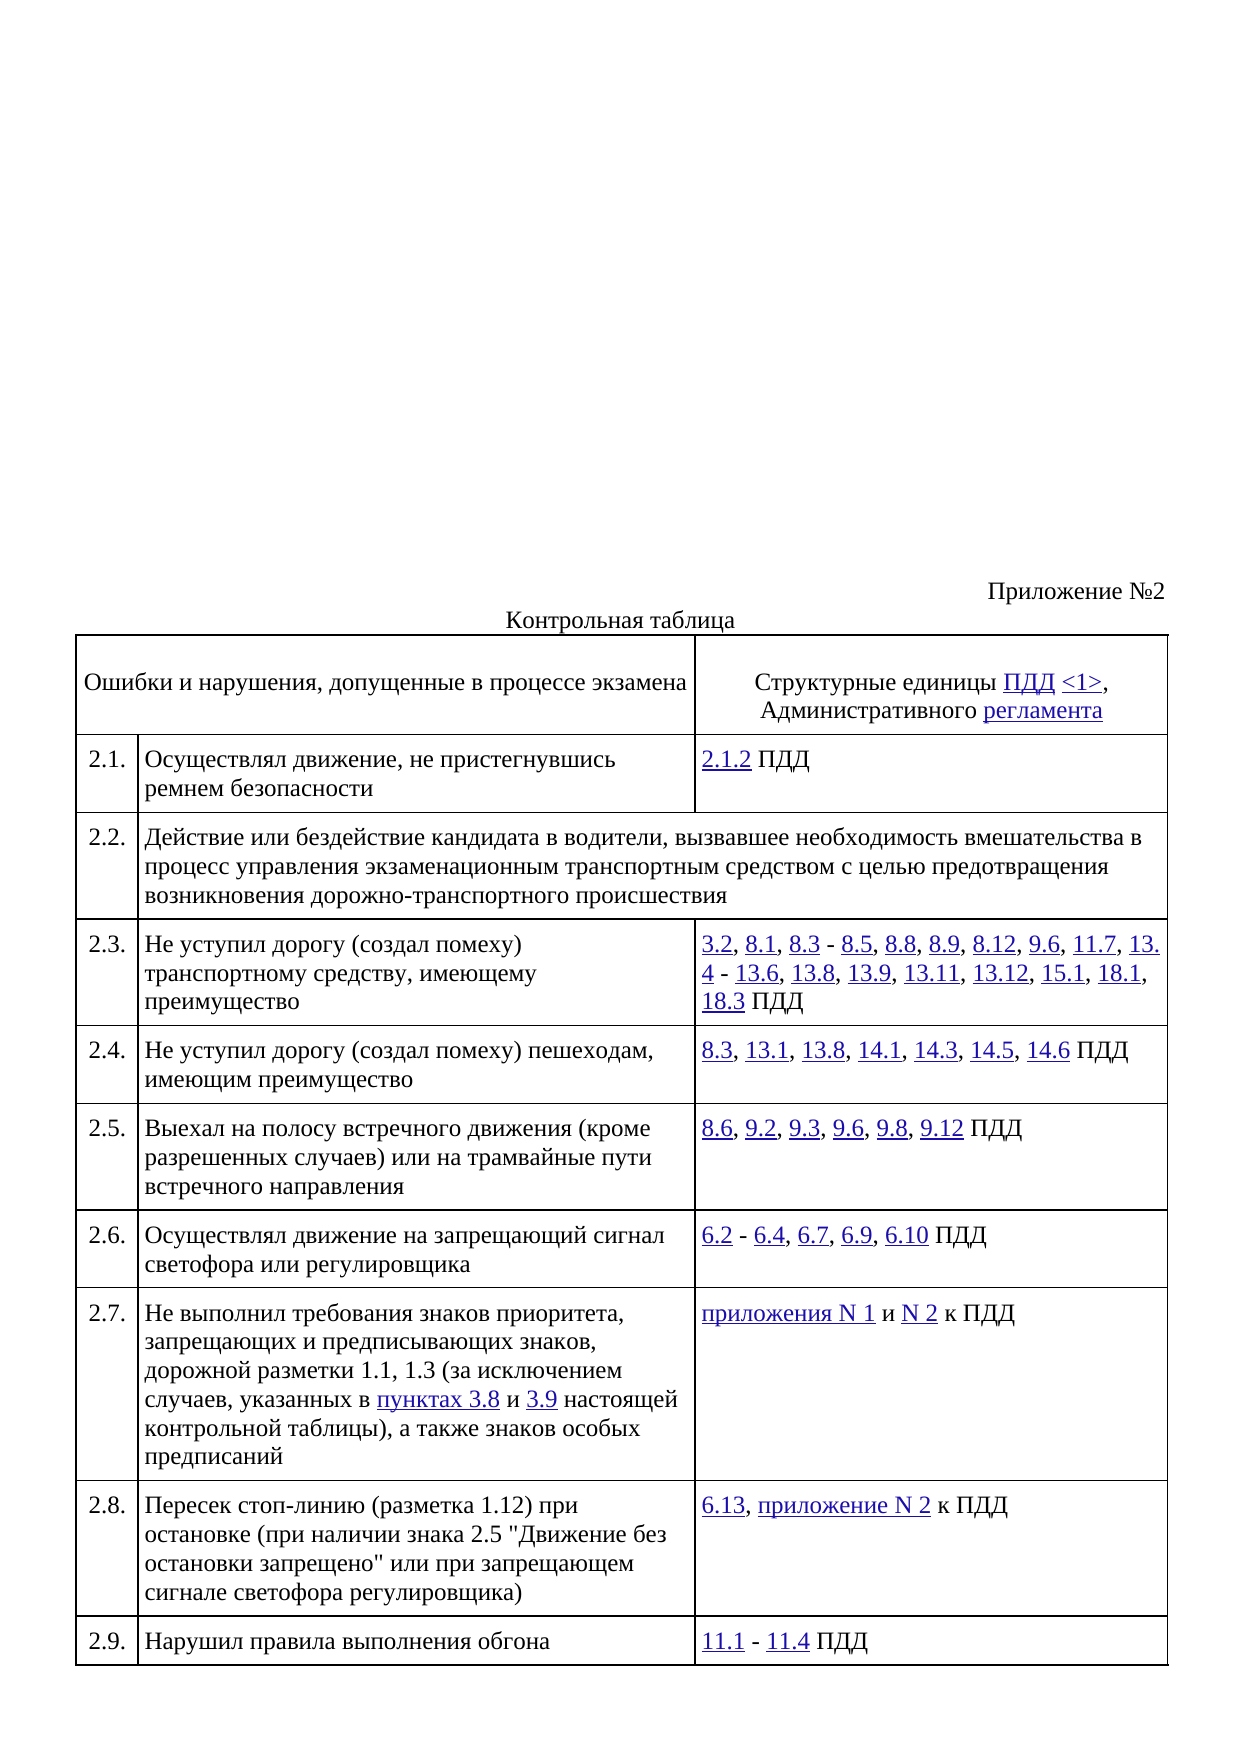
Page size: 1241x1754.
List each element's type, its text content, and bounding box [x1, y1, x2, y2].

table_cell 2.8. [77, 1481, 137, 1615]
table_cell Не уступил дорогу (создал помеху) транспортному средству, имеющему преимущество [139, 920, 694, 1024]
table_cell 6.13, приложение N 2 к ПДД [696, 1481, 1167, 1615]
table_cell 2.7. [77, 1288, 137, 1479]
table_cell 6.2 - 6.4, 6.7, 6.9, 6.10 ПДД [696, 1211, 1167, 1287]
table_cell Не выполнил требования знаков приоритета, запрещающих и предписывающих знаков, дорожной разметки 1.1, 1.3 (за исключением случаев, указанных в пунктах 3.8 и 3.9 настоящей контрольной таблицы), а также знаков особых предписаний [139, 1288, 694, 1479]
text Приложение №2 [75, 576, 1165, 605]
table_cell 2.5. [77, 1104, 137, 1209]
table_cell приложения N 1 и N 2 к ПДД [696, 1288, 1167, 1479]
table_cell Не уступил дорогу (создал помеху) пешеходам, имеющим преимущество [139, 1026, 694, 1102]
table_cell 2.9. [77, 1617, 137, 1664]
table_header Структурные единицы ПДД <1>, Административного регламента [696, 636, 1167, 734]
table_cell Пересек стоп-линию (разметка 1.12) при остановке (при наличии знака 2.5 "Движение без остановки запрещено" или при запрещающем сигнале светофора регулировщика) [139, 1481, 694, 1615]
table_cell Выехал на полосу встречного движения (кроме разрешенных случаев) или на трамвайные пути встречного направления [139, 1104, 694, 1209]
table_header Ошибки и нарушения, допущенные в процессе экзамена [77, 636, 694, 734]
table_cell 2.1.2 ПДД [696, 735, 1167, 811]
table_cell Нарушил правила выполнения обгона [139, 1617, 694, 1664]
table_cell 11.1 - 11.4 ПДД [696, 1617, 1167, 1664]
text Контрольная таблица [75, 605, 1165, 634]
table_cell Осуществлял движение на запрещающий сигнал светофора или регулировщика [139, 1211, 694, 1287]
table_cell 8.3, 13.1, 13.8, 14.1, 14.3, 14.5, 14.6 ПДД [696, 1026, 1167, 1102]
table_cell 8.6, 9.2, 9.3, 9.6, 9.8, 9.12 ПДД [696, 1104, 1167, 1209]
table_cell 2.3. [77, 920, 137, 1024]
table_cell 2.4. [77, 1026, 137, 1102]
table_cell 2.6. [77, 1211, 137, 1287]
table_cell 2.2. [77, 813, 137, 918]
table_cell Осуществлял движение, не пристегнувшись ремнем безопасности [139, 735, 694, 811]
table_cell Действие или бездействие кандидата в водители, вызвавшее необходимость вмешательства в процесс управления экзаменационным транспортным средством с целью предотвращения возникновения дорожно-транспортного происшествия [139, 813, 1167, 918]
table_cell 3.2, 8.1, 8.3 - 8.5, 8.8, 8.9, 8.12, 9.6, 11.7, 13.4 - 13.6, 13.8, 13.9, 13.11, 13.12, 15.1, 18.1, 18.3 ПДД [696, 920, 1167, 1024]
table_cell 2.1. [77, 735, 137, 811]
